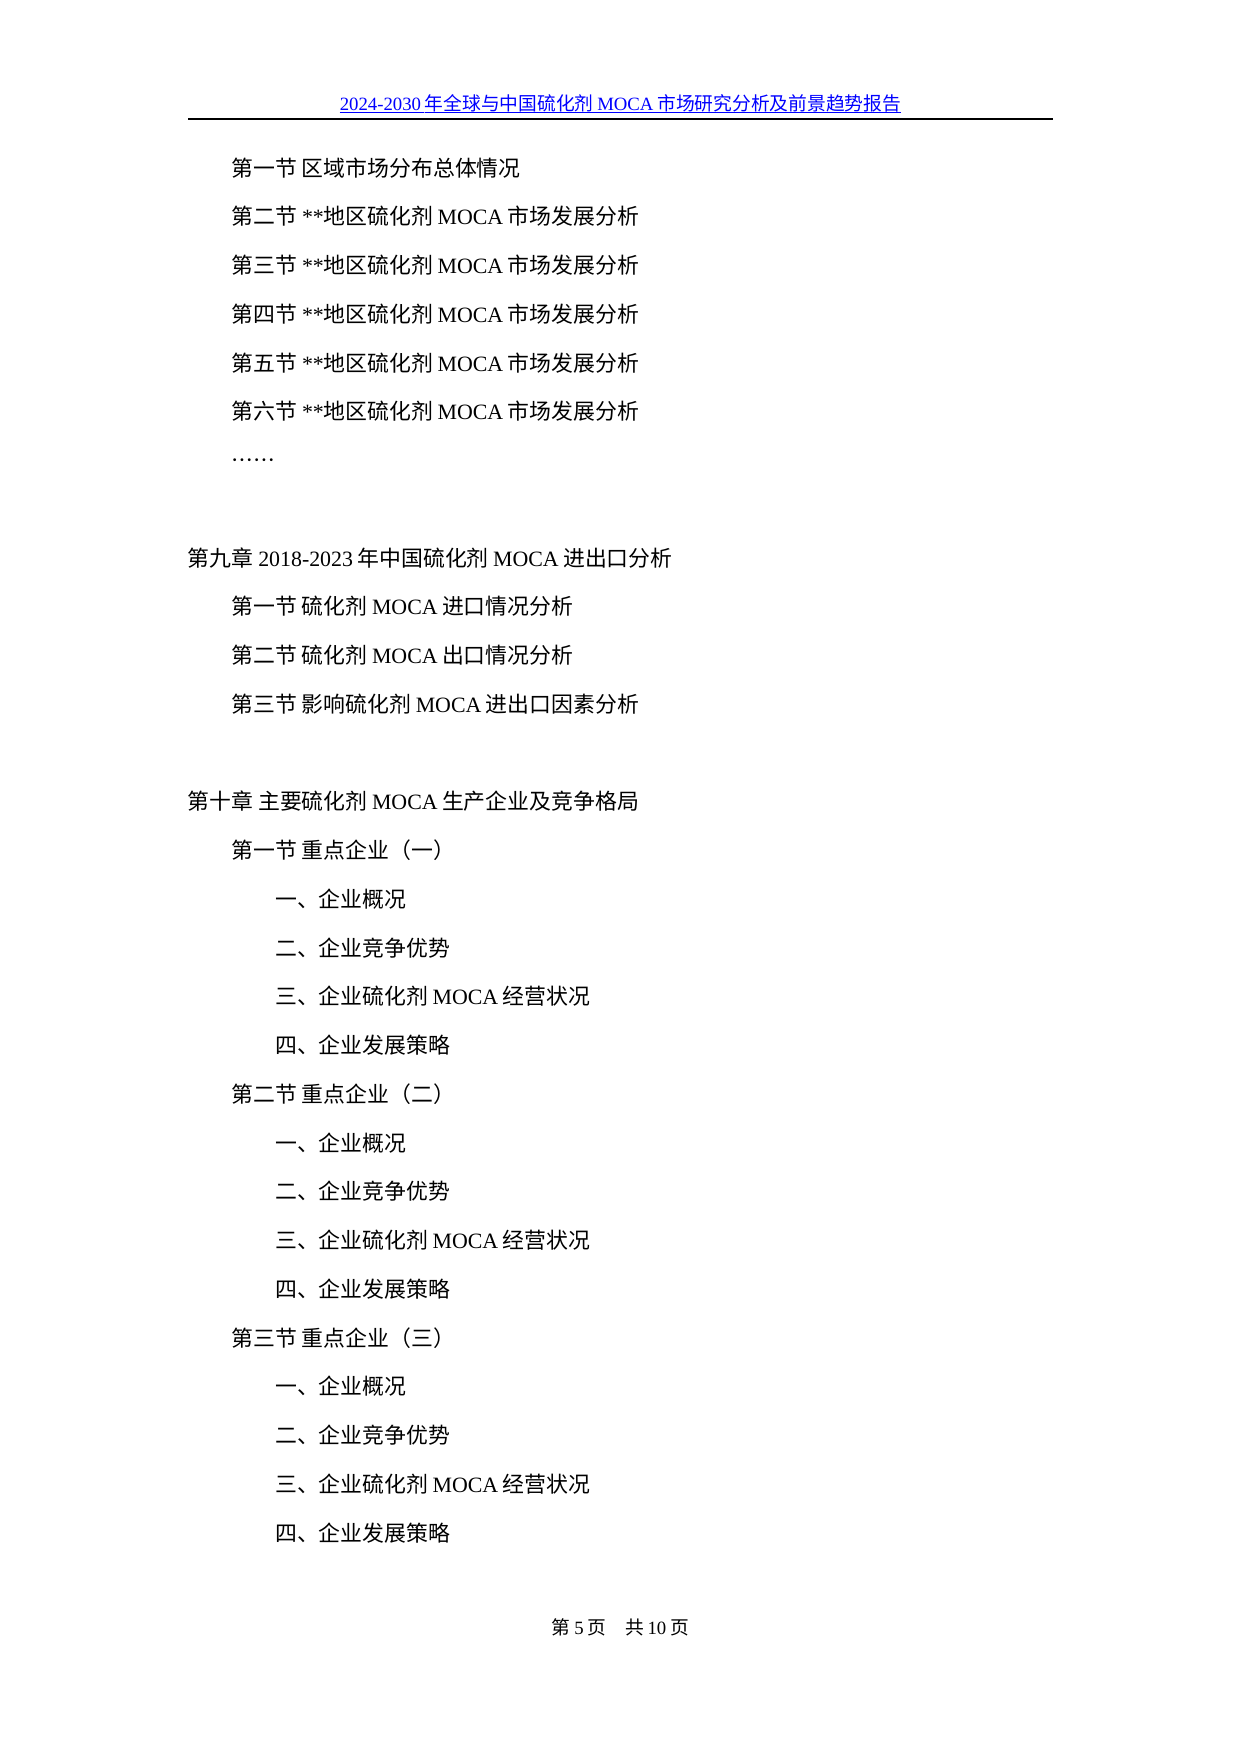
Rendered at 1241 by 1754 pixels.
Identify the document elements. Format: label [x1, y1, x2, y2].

text [187, 150, 1053, 1548]
